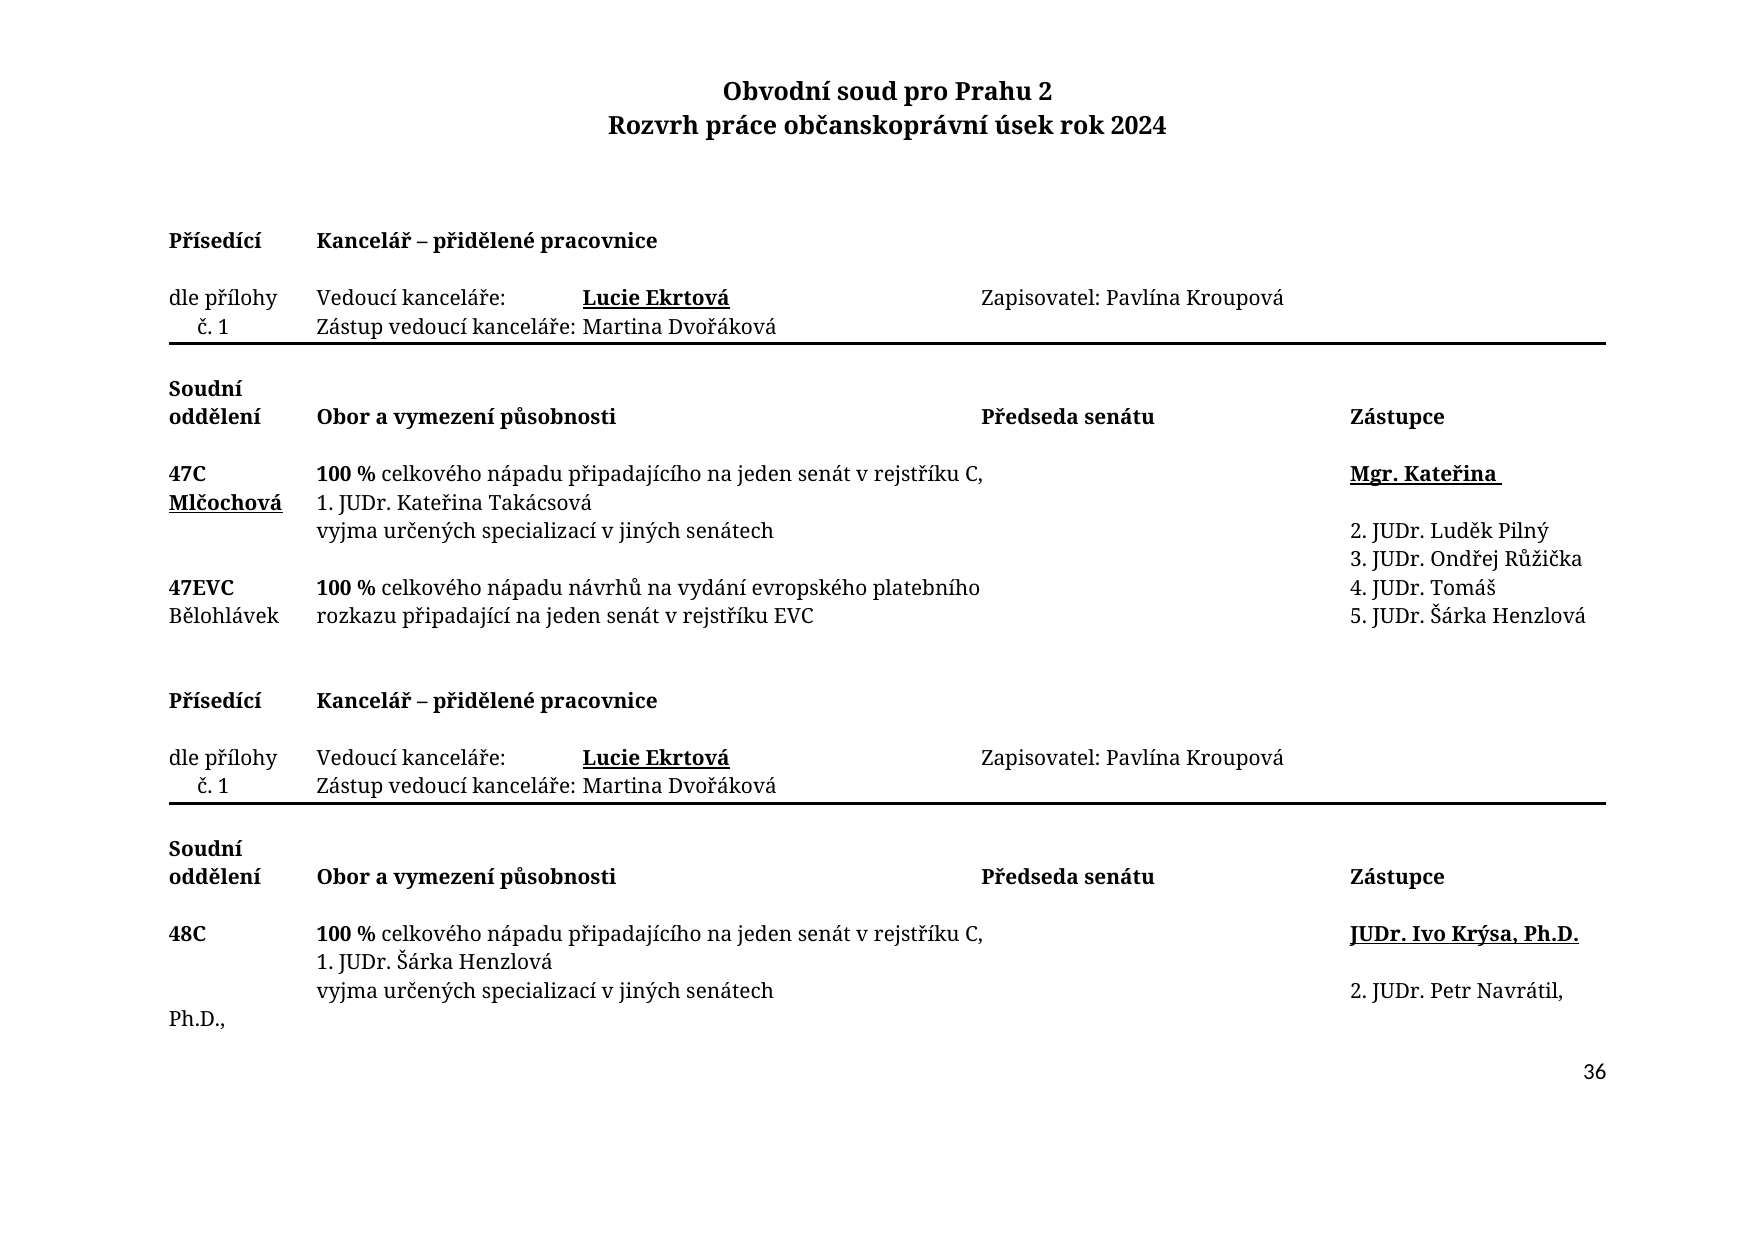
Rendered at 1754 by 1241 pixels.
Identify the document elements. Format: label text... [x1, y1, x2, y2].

text vyjma určených specializací v jiných senátech 2. JUDr. Luděk Pilný [169, 516, 1606, 544]
text oddělení Obor a vymezení působnosti Předseda senátu Zástupce [169, 862, 1606, 891]
text oddělení Obor a vymezení působnosti Předseda senátu Zástupce [169, 402, 1606, 431]
text Přísedící Kancelář – přidělené pracovnice [169, 686, 1606, 715]
text Soudní [169, 834, 1606, 862]
text č. 1 Zástup vedoucí kanceláře: Martina Dvořáková [169, 772, 1606, 802]
text 48C 100 % celkového nápadu připadajícího na jeden senát v rejstříku C, JUDr. Ivo Krýsa, Ph.D. 1. JUDr. Šárka Henzlová [169, 919, 1606, 976]
text Přísedící Kancelář – přidělené pracovnice [169, 226, 1606, 255]
text 3. JUDr. Ondřej Růžička [169, 544, 1606, 573]
text 47EVC 100 % celkového nápadu návrhů na vydání evropského platebního 4. JUDr. Tomáš Bělohlávek rozkazu připadající na jeden senát v rejstříku EVC 5. JUDr. Šárka Henzlová [169, 573, 1606, 630]
text 47C 100 % celkového nápadu připadajícího na jeden senát v rejstříku C, Mgr. Kateřina Mlčochová 1. JUDr. Kateřina Takácsová [169, 459, 1606, 516]
text vyjma určených specializací v jiných senátech 2. JUDr. Petr Navrátil, Ph.D., [169, 976, 1606, 1033]
text č. 1 Zástup vedoucí kanceláře: Martina Dvořáková [169, 312, 1606, 342]
text dle přílohy Vedoucí kanceláře: Lucie Ekrtová Zapisovatel: Pavlína Kroupová [169, 743, 1606, 772]
text Soudní [169, 374, 1606, 402]
text dle přílohy Vedoucí kanceláře: Lucie Ekrtová Zapisovatel: Pavlína Kroupová [169, 283, 1606, 312]
